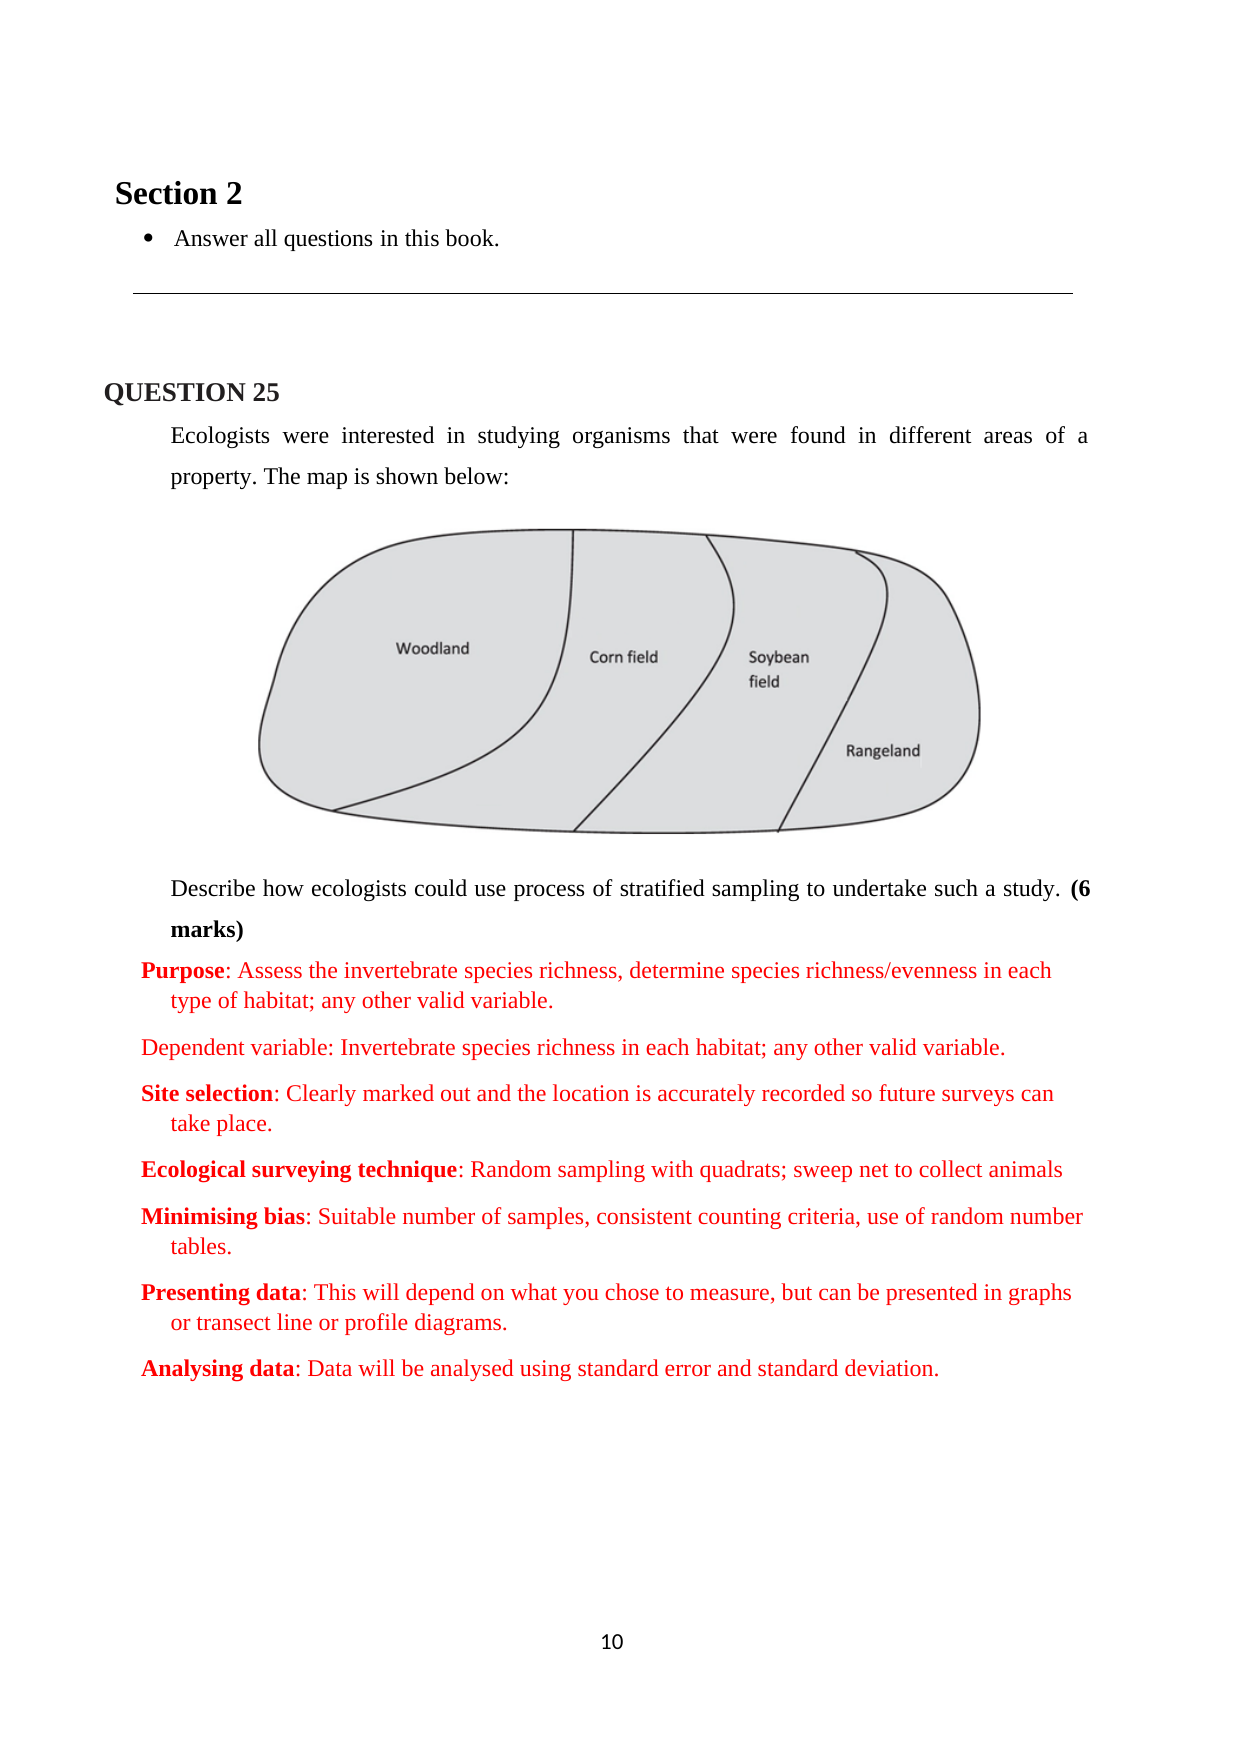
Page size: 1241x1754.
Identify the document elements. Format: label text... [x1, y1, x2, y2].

text Presenting data: This will depend on what you chose to measure, but can be presented in graphs or transect line or profile diagrams. [141, 1278, 1090, 1336]
picture [249, 516, 990, 847]
text Purpose: Assess the invertebrate species richness, determine species richness/evenness in each type of habitat; any other valid variable. [141, 956, 1090, 1014]
text Describe how ecologists could use process of stratified sampling to undertake such a study. (6 marks) [170, 874, 1090, 943]
text Analysing data: Data will be analysed using standard error and standard deviation. [141, 1354, 1090, 1382]
text Dependent variable: Invertebrate species richness in each habitat; any other valid variable. [141, 1033, 1090, 1060]
subtitle QUESTION 25 [103, 377, 1090, 408]
text Section 2 [114, 173, 1090, 211]
list Answer all questions in this book. [144, 224, 1090, 251]
text Site selection: Clearly marked out and the location is accurately recorded so future surveys can take place. [141, 1079, 1090, 1137]
text Minimising bias: Suitable number of samples, consistent counting criteria, use of random number tables. [141, 1202, 1090, 1259]
text Ecologists were interested in studying organisms that were found in different areas of a property. The map is shown below: [111, 421, 1090, 490]
text Ecological surveying technique: Random sampling with quadrats; sweep net to collect animals [141, 1155, 1090, 1183]
